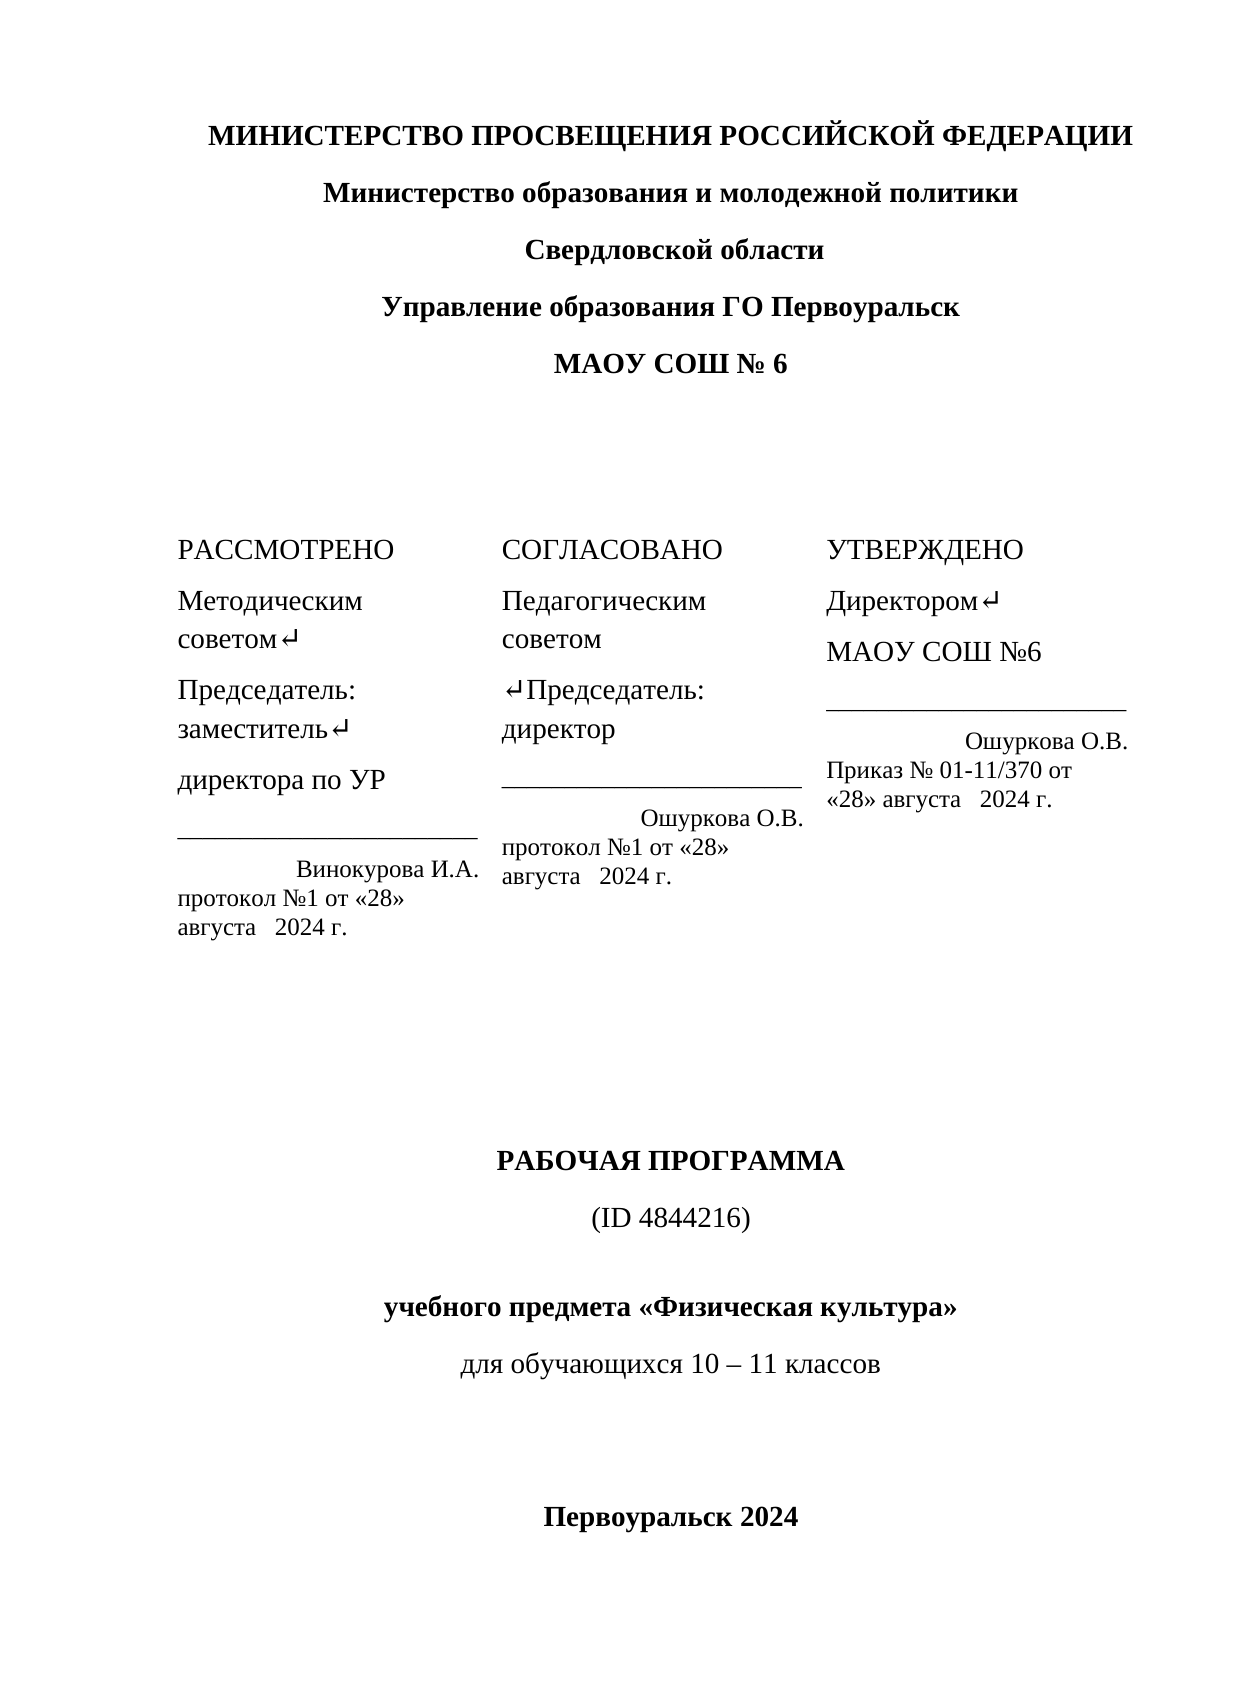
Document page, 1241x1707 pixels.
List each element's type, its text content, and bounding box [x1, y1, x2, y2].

table_header СОГЛАСОВАНО Педагогическим советом ↵Председатель: директор ________________________ Ошуркова О.В. протокол №1 от «28» августа 2024 г. [490, 532, 815, 982]
text МИНИСТЕРСТВО ПРОСВЕЩЕНИЯ РОССИЙСКОЙ ФЕДЕРАЦИИ [190, 118, 1152, 152]
text Управление образования ГО Первоуральск [190, 289, 1152, 323]
text РАБОЧАЯ ПРОГРАММА [190, 1143, 1152, 1176]
text учебного предмета «Физическая культура» [190, 1289, 1152, 1322]
table_header УТВЕРЖДЕНО Директором↵ МАОУ СОШ №6 ________________________ Ошуркова О.В. Приказ № 01-11/370 от «28» августа 2024 г. [815, 532, 1139, 982]
text Первоуральск 2024 [190, 1499, 1152, 1533]
text для обучающихся 10 – 11 классов [190, 1346, 1152, 1379]
text Министерство образования и молодежной политики Свердловской области [190, 175, 1152, 266]
table_header РАССМОТРЕНО Методическим советом↵ Председатель: заместитель↵ директора по УР ________________________ Винокурова И.А. протокол №1 от «28» августа 2024 г. [166, 532, 490, 982]
text (ID 4844216) [190, 1200, 1152, 1233]
text МАОУ СОШ № 6 [190, 346, 1152, 379]
